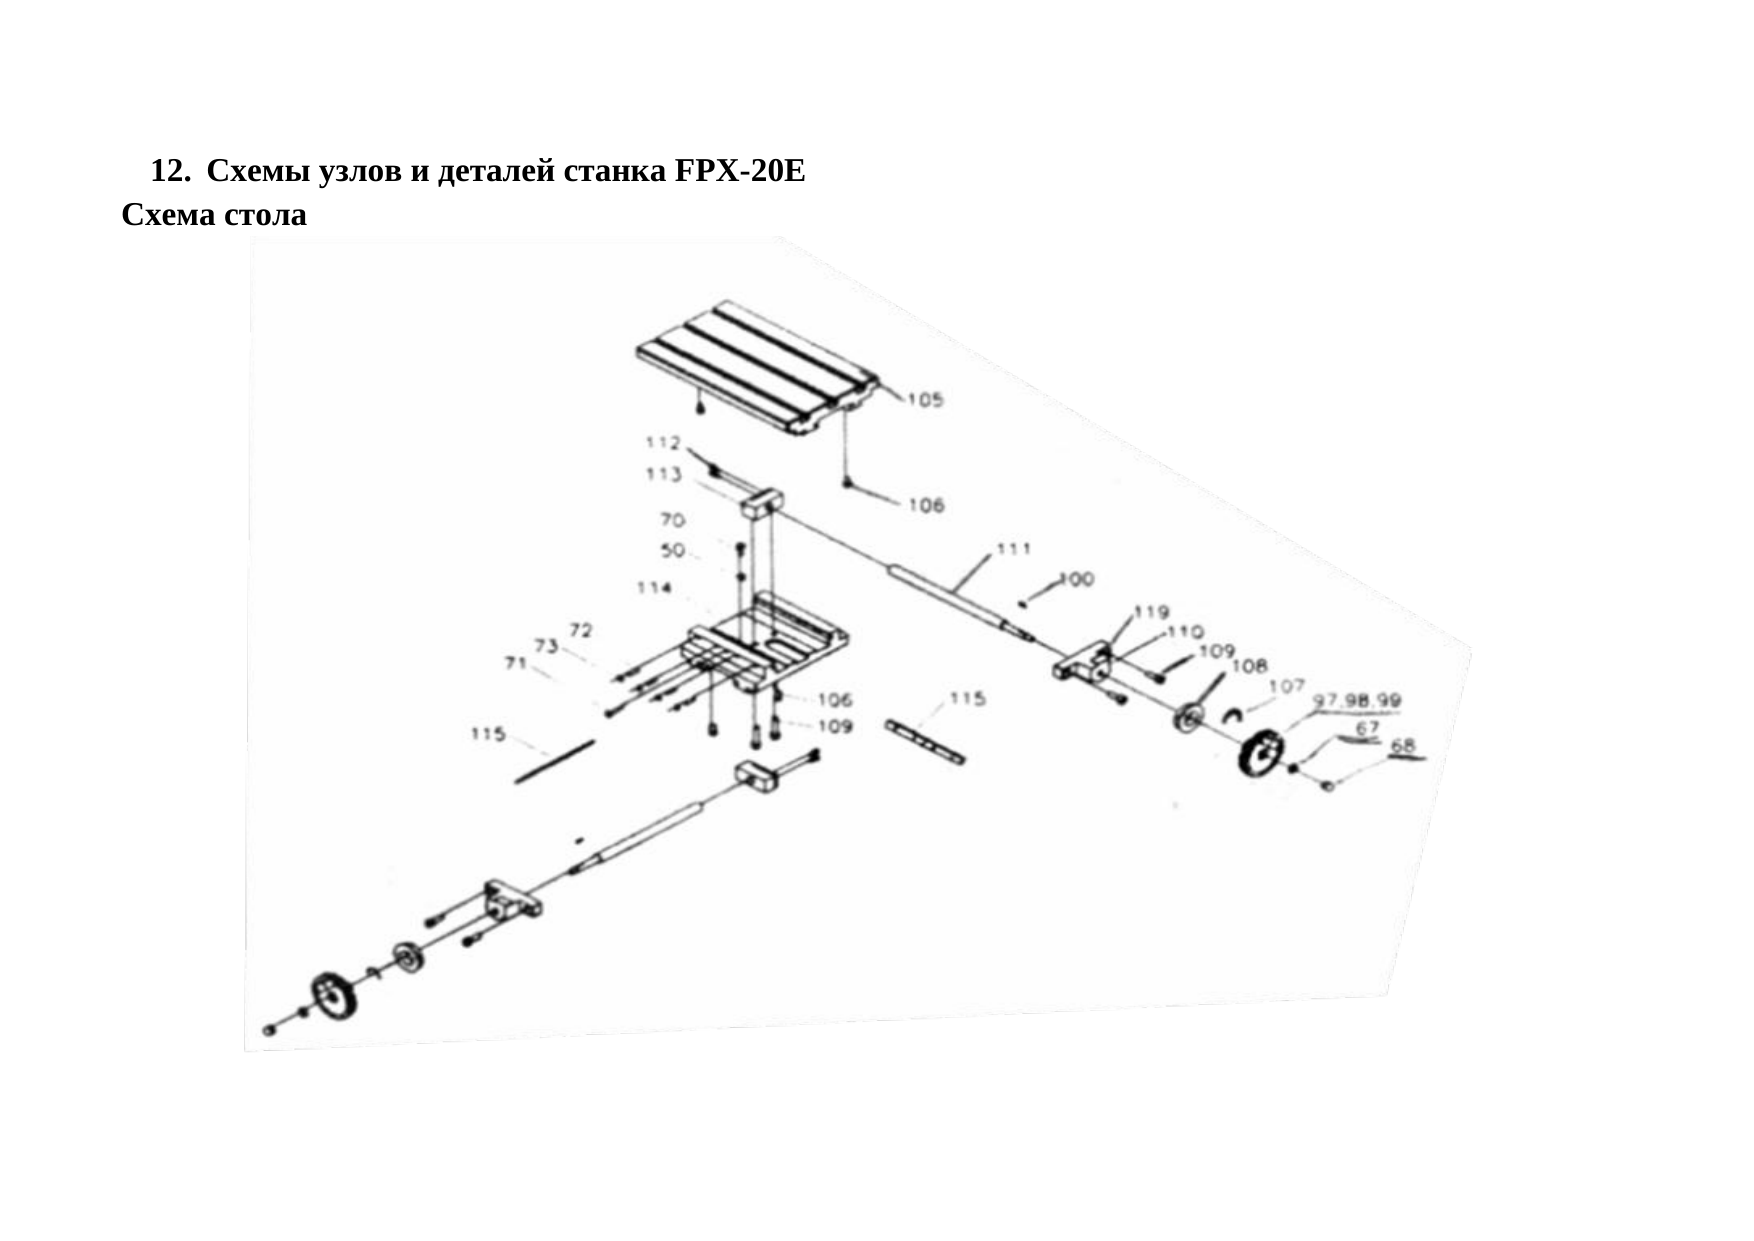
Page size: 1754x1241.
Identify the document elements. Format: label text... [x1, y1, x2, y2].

picture [243, 236, 1473, 1055]
text Схема стола [112, 195, 1604, 233]
list Схемы узлов и деталей станка FPX-20E [150, 150, 1604, 188]
